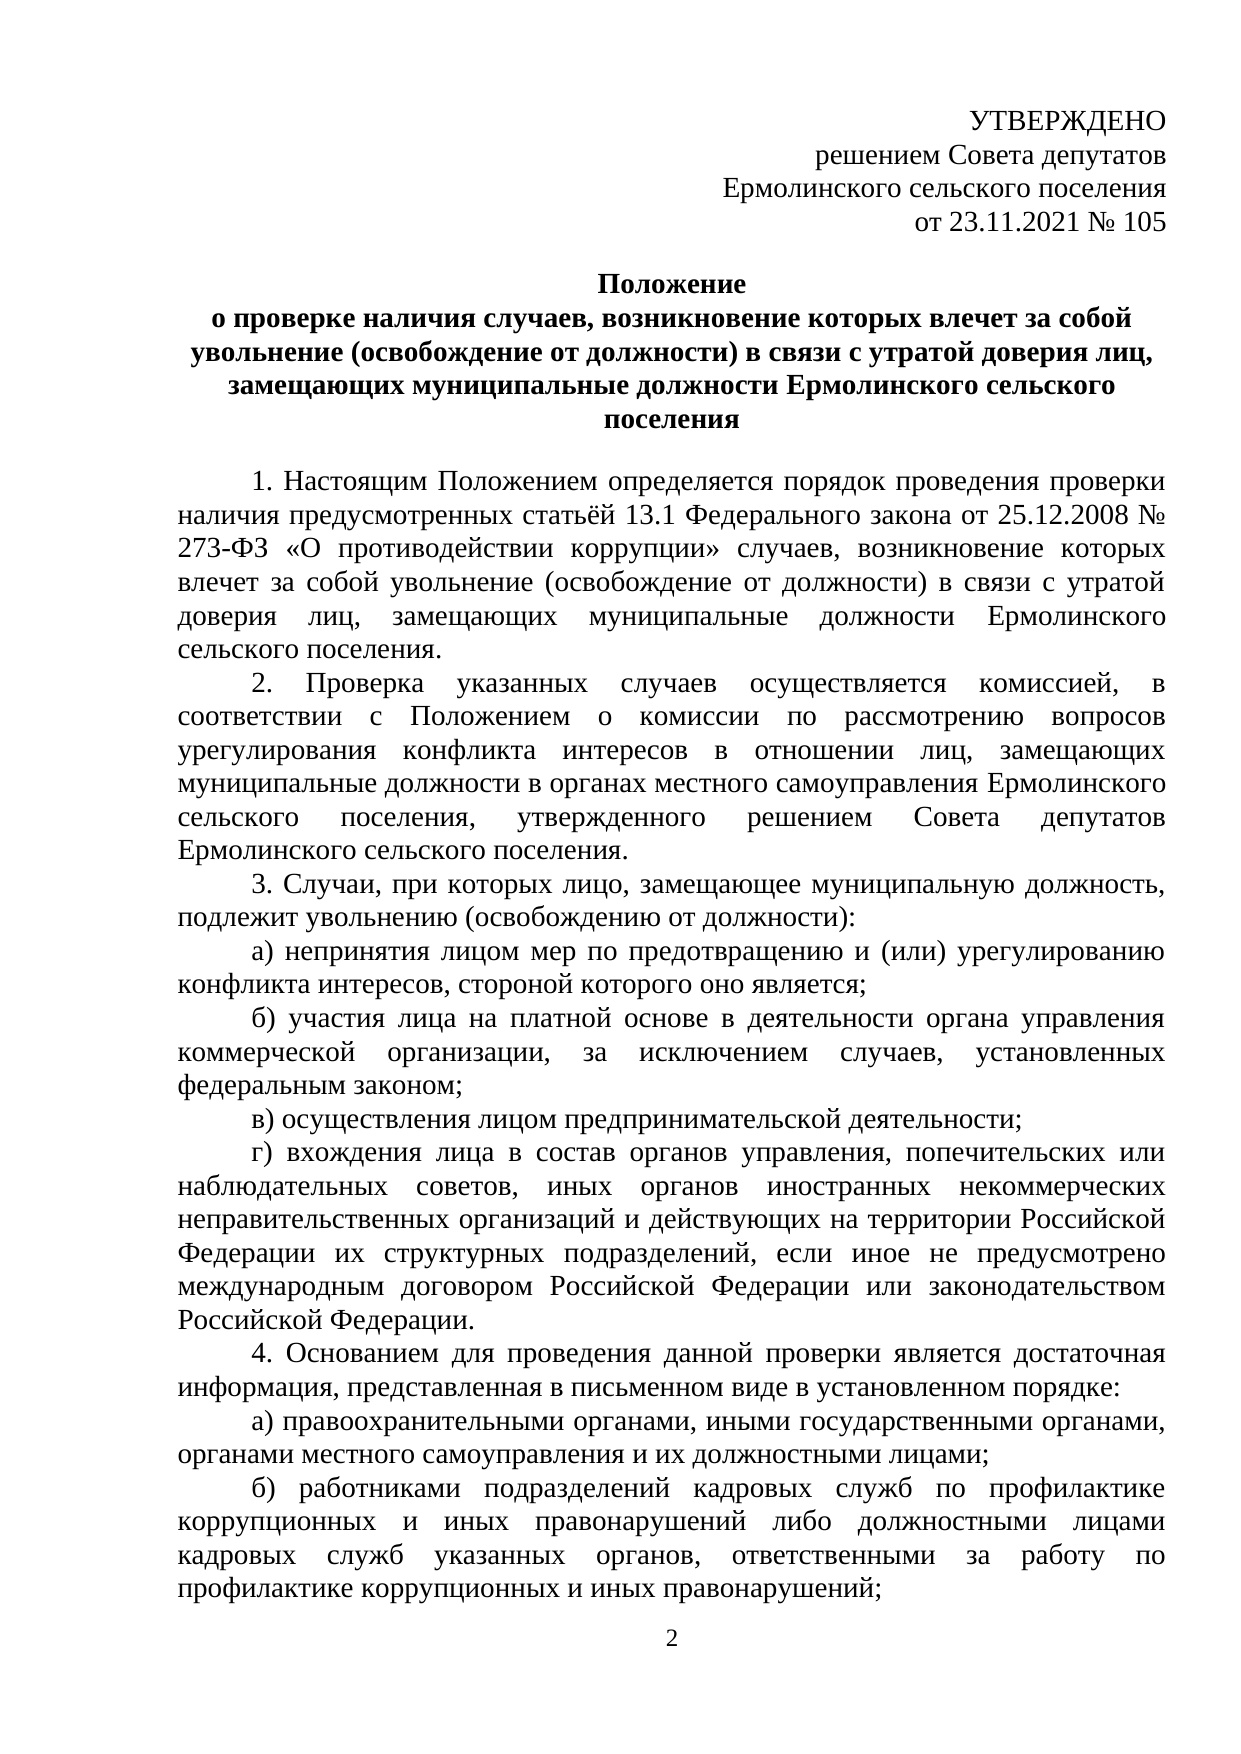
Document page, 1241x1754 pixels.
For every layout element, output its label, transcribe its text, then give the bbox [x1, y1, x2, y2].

text Положение о проверке наличия случаев, возникновение которых влечет за собой увольнение (освобождение от должности) в связи с утратой доверия лиц, замещающих муниципальные должности Ермолинского сельского поселения [177, 267, 1166, 434]
text б) работниками подразделений кадровых служб по профилактике коррупционных и иных правонарушений либо должностными лицами кадровых служб указанных органов, ответственными за работу по профилактике коррупционных и иных правонарушений; [177, 1470, 1166, 1604]
text решением Совета депутатов [177, 137, 1166, 170]
text а) правоохранительными органами, иными государственными органами, органами местного самоуправления и их должностными лицами; [177, 1403, 1166, 1470]
text 1. Настоящим Положением определяется порядок проведения проверки наличия предусмотренных статьёй 13.1 Федерального закона от 25.12.2008 № 273-ФЗ «О противодействии коррупции» случаев, возникновение которых влечет за собой увольнение (освобождение от должности) в связи с утратой доверия лиц, замещающих муниципальные должности Ермолинского сельского поселения. [177, 463, 1166, 665]
text б) участия лица на платной основе в деятельности органа управления коммерческой организации, за исключением случаев, установленных федеральным законом; [177, 1000, 1166, 1101]
text 2. Проверка указанных случаев осуществляется комиссией, в соответствии с Положением о комиссии по рассмотрению вопросов урегулирования конфликта интересов в отношении лиц, замещающих муниципальные должности в органах местного самоуправления Ермолинского сельского поселения, утвержденного решением Совета депутатов Ермолинского сельского поселения. [177, 665, 1166, 866]
text в) осуществления лицом предпринимательской деятельности; [177, 1101, 1166, 1134]
text 3. Случаи, при которых лицо, замещающее муниципальную должность, подлежит увольнению (освобождению от должности): [177, 866, 1166, 933]
text г) вхождения лица в состав органов управления, попечительских или наблюдательных советов, иных органов иностранных некоммерческих неправительственных организаций и действующих на территории Российской Федерации их структурных подразделений, если иное не предусмотрено международным договором Российской Федерации или законодательством Российской Федерации. [177, 1134, 1166, 1336]
text а) непринятия лицом мер по предотвращению и (или) урегулированию конфликта интересов, стороной которого оно является; [177, 933, 1166, 1000]
text 4. Основанием для проведения данной проверки является достаточная информация, представленная в письменном виде в установленном порядке: [177, 1336, 1166, 1403]
text от 23.11.2021 № 105 [177, 204, 1166, 237]
text Ермолинского сельского поселения [177, 170, 1166, 204]
text УТВЕРЖДЕНО [177, 103, 1166, 137]
